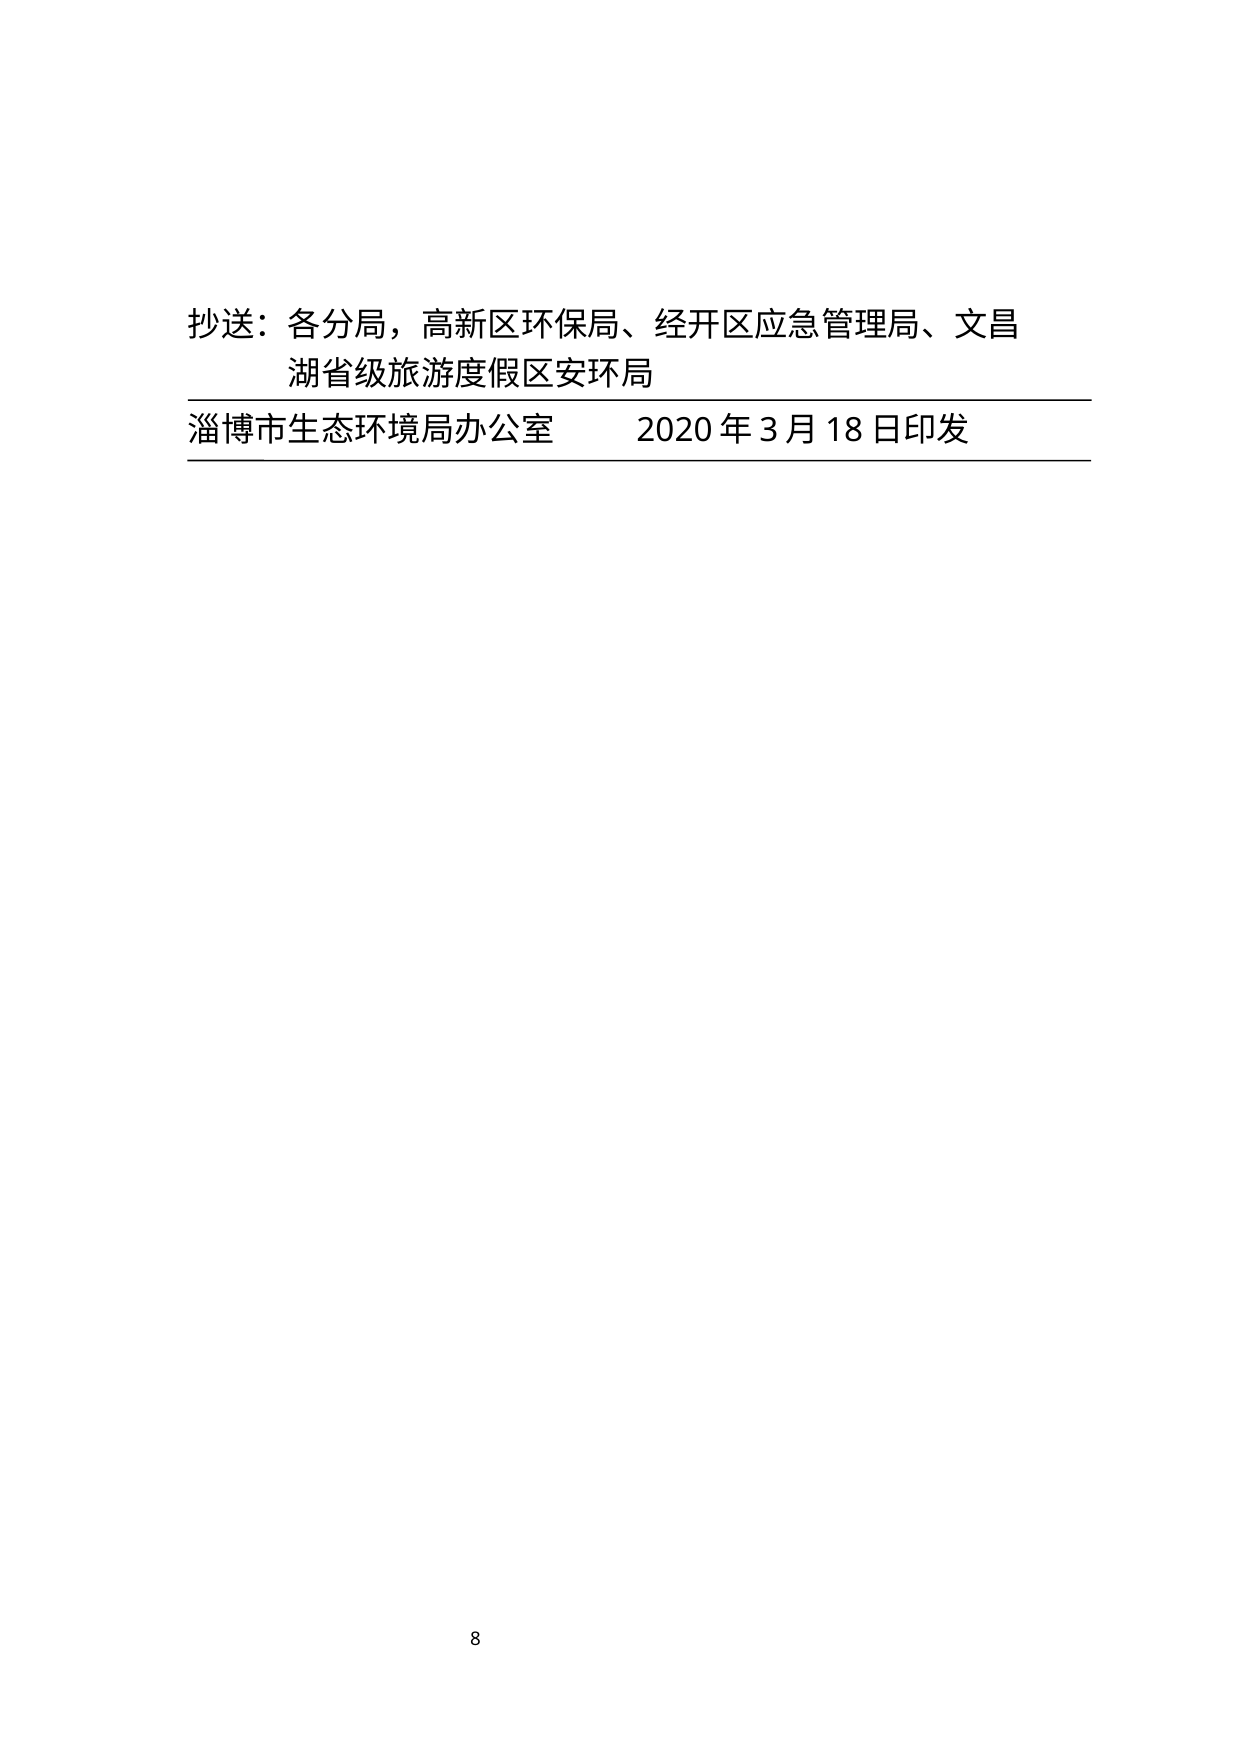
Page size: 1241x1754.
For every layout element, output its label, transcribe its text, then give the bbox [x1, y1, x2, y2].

text 淄博市生态环境局办公室 2020年3月18日印发 [187, 401, 1053, 459]
text 抄送：各分局，高新区环保局、经开区应急管理局、文昌湖省级旅游度假区安环局 [187, 298, 1053, 395]
